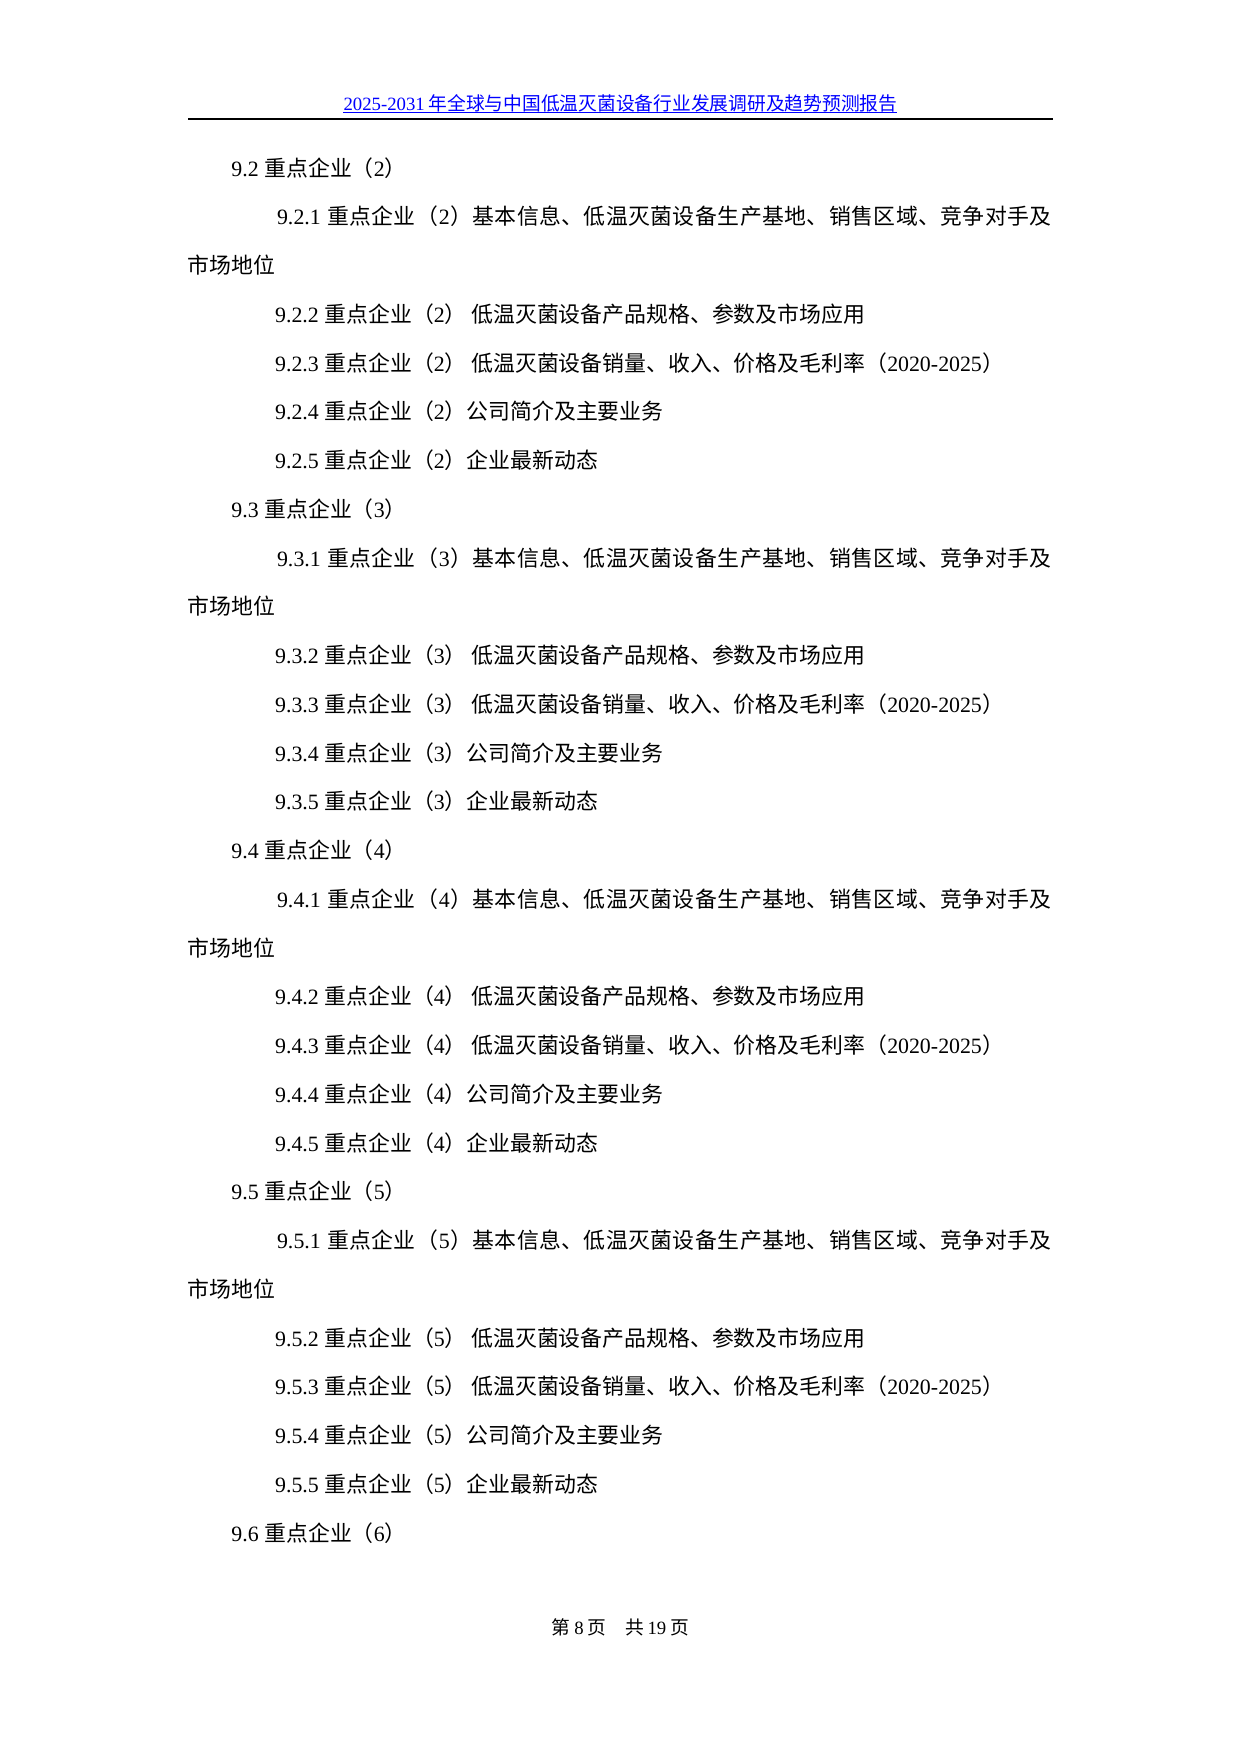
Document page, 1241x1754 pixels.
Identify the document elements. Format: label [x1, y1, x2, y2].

text [187, 150, 1053, 1548]
